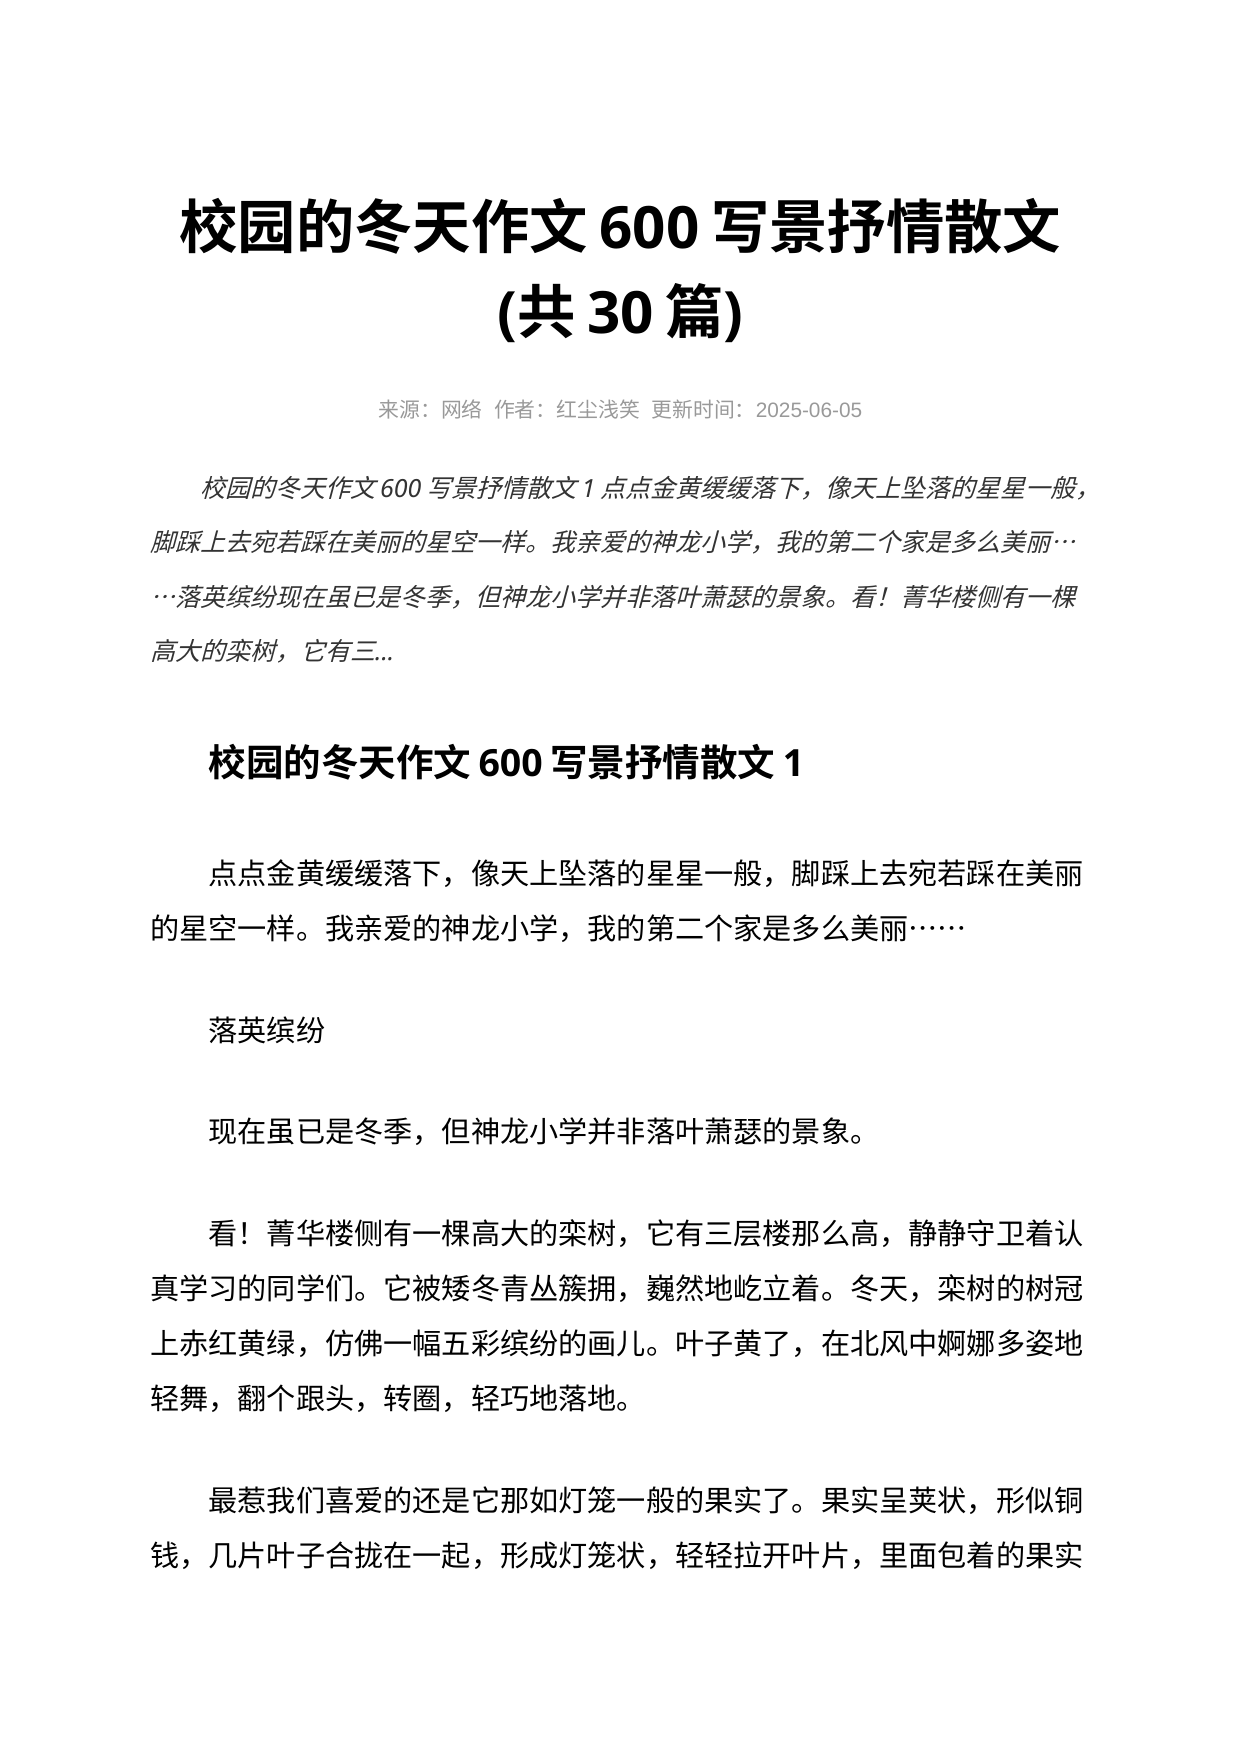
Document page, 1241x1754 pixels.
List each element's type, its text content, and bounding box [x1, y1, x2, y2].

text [150, 1477, 1090, 1574]
text 现在虽已是冬季，但神龙小学并非落叶萧瑟的景象。 [150, 1109, 1090, 1151]
text 点点金黄缓缓落下，像天上坠落的星星一般，脚踩上去宛若踩在美丽的星空一样。我亲爱的神龙小学，我的第二个家是多么美丽…… [150, 851, 1090, 948]
text 校园的冬天作文600写景抒情散文1点点金黄缓缓落下，像天上坠落的星星一般，脚踩上去宛若踩在美丽的星空一样。我亲爱的神龙小学，我的第二个家是多么美丽……落英缤纷现在虽已是冬季，但神龙小学并非落叶萧瑟的景象。看！菁华楼侧有一棵高大的栾树，它有三... [150, 468, 1090, 668]
text 校园的冬天作文600写景抒情散文1 [150, 733, 1090, 787]
text 看！菁华楼侧有一棵高大的栾树，它有三层楼那么高，静静守卫着认真学习的同学们。它被矮冬青丛簇拥，巍然地屹立着。冬天，栾树的树冠上赤红黄绿，仿佛一幅五彩缤纷的画儿。叶子黄了，在北风中婀娜多姿地轻舞，翻个跟头，转圈，轻巧地落地。 [150, 1211, 1090, 1418]
text 来源：网络 作者：红尘浅笑 更新时间：2025-06-05 [150, 398, 1090, 422]
subtitle 校园的冬天作文600写景抒情散文(共30篇) [150, 181, 1090, 351]
text 落英缤纷 [150, 1007, 1090, 1049]
